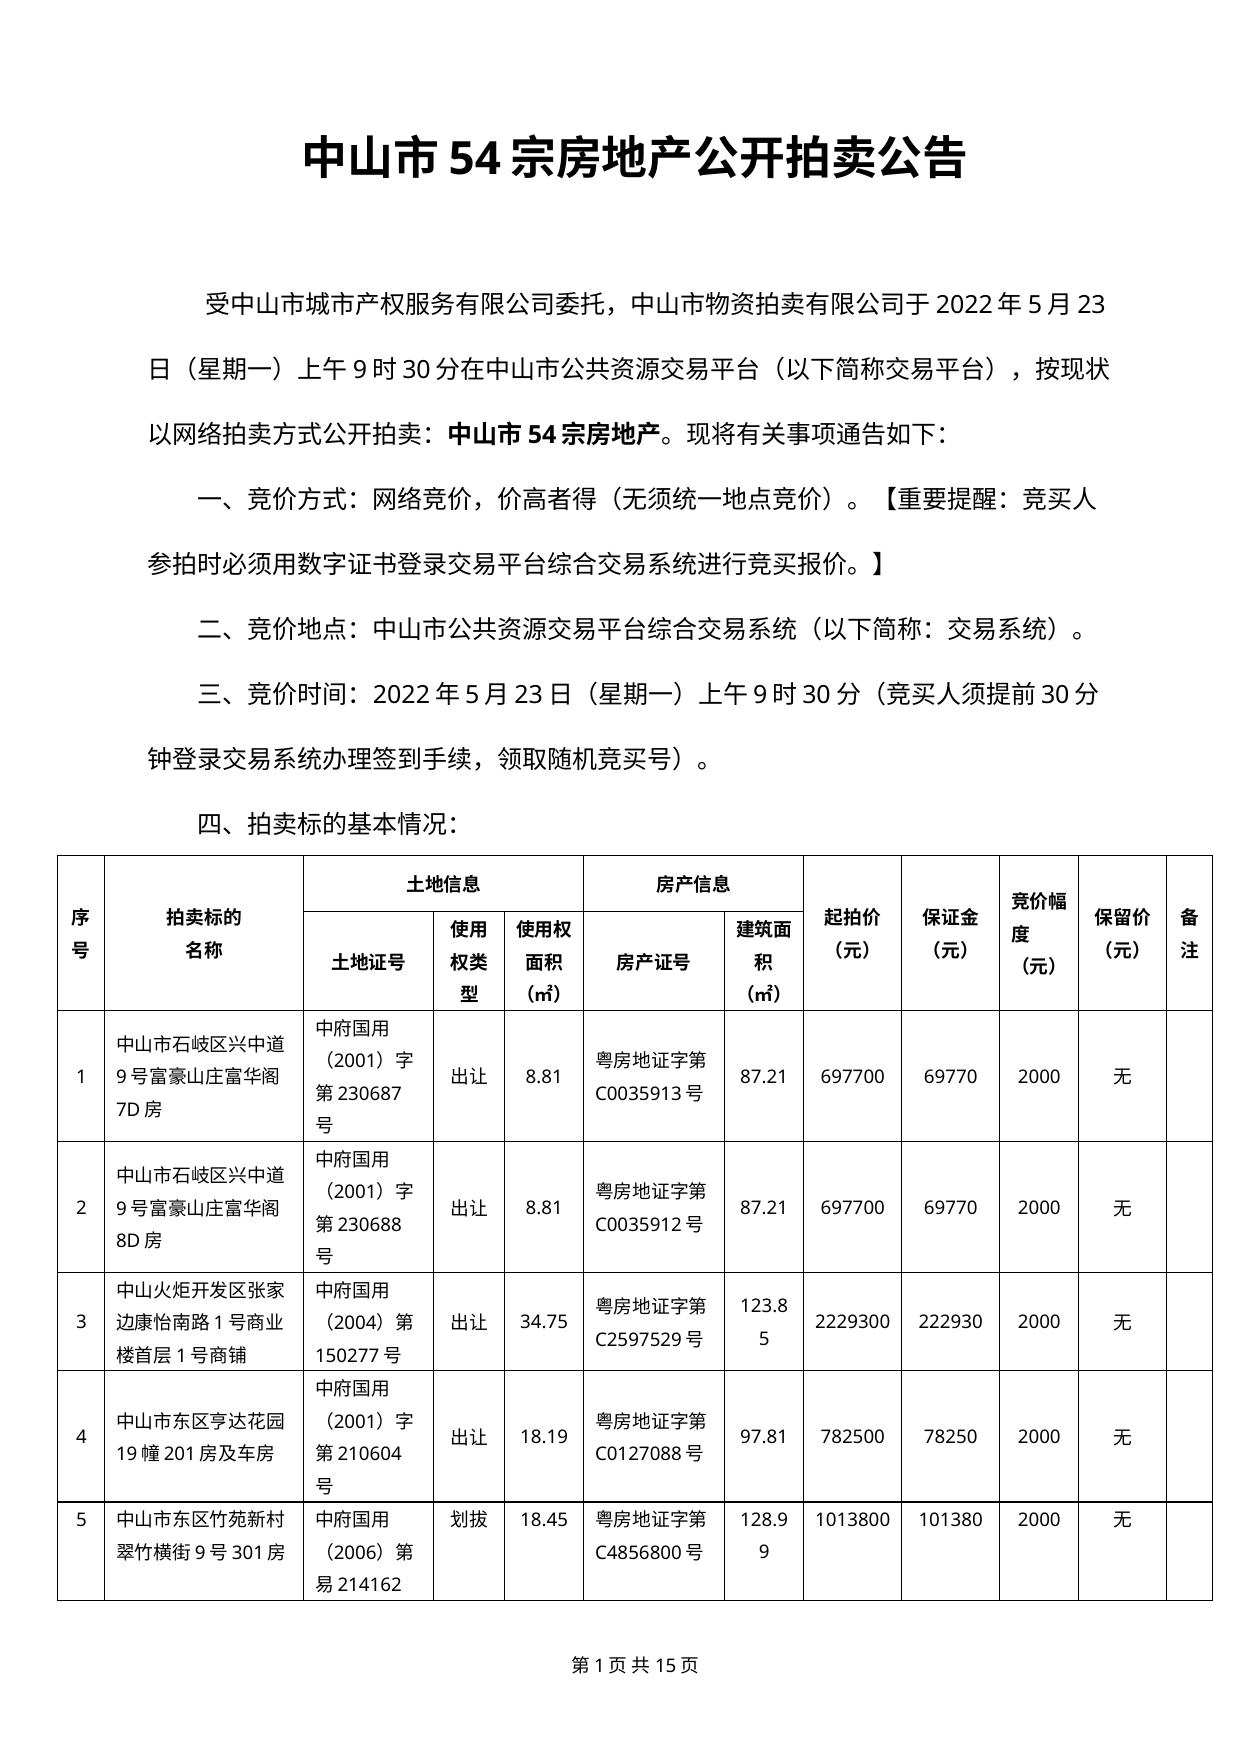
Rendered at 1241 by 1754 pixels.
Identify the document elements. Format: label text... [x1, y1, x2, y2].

table_cell 使用权面积（㎡） [505, 912, 583, 1010]
table_cell 782500 [804, 1371, 901, 1501]
table_cell 69770 [902, 1142, 999, 1272]
table_cell 无 [1079, 1273, 1166, 1370]
table_cell 中府国用（2001）字第230688号 [304, 1142, 433, 1272]
table_header 竞价幅度（元） [1000, 856, 1078, 1010]
table_header 房产信息 [584, 856, 803, 911]
table_cell 87.21 [725, 1011, 803, 1141]
text 四、拍卖标的基本情况： [148, 790, 1122, 855]
table_cell 4 [58, 1371, 104, 1501]
table_cell 18.19 [505, 1371, 583, 1501]
table_cell 划拔 [434, 1503, 504, 1600]
table_header 土地信息 [304, 856, 583, 911]
table_cell 中山火炬开发区张家边康怡南路1号商业楼首层1号商铺 [105, 1273, 303, 1370]
table_cell 2000 [1000, 1371, 1078, 1501]
table_cell 101380 [902, 1503, 999, 1600]
table_cell [1167, 1371, 1212, 1501]
table_cell 1 [58, 1011, 104, 1141]
table_cell 222930 [902, 1273, 999, 1370]
table_header 保留价（元） [1079, 856, 1166, 1010]
table_cell 2229300 [804, 1273, 901, 1370]
text 受中山市城市产权服务有限公司委托，中山市物资拍卖有限公司于2022年5月23日（星期一）上午9时30分在中山市公共资源交易平台（以下简称交易平台），按现状以网络拍卖方式公开拍卖：中山市54宗房地产。现将有关事项通告如下： [148, 270, 1122, 465]
table_cell 中府国用（2001）字第230687号 [304, 1011, 433, 1141]
table_cell 697700 [804, 1011, 901, 1141]
table_cell 3 [58, 1273, 104, 1370]
table_cell 粤房地证字第C0127088号 [584, 1371, 724, 1501]
table_cell 粤房地证字第C4856800号 [584, 1503, 724, 1600]
table_cell 无 [1079, 1371, 1166, 1501]
text 中山市54宗房地产公开拍卖公告 [148, 106, 1122, 203]
table_cell [1167, 1142, 1212, 1272]
table_cell 中府国用（2004）第150277号 [304, 1273, 433, 1370]
table_cell 中府国用（2001）字第210604号 [304, 1371, 433, 1501]
table_cell 2000 [1000, 1503, 1078, 1600]
table_cell 无 [1079, 1503, 1166, 1600]
table_cell 无 [1079, 1142, 1166, 1272]
table_header 保证金（元） [902, 856, 999, 1010]
table_cell 2000 [1000, 1142, 1078, 1272]
text 三、竞价时间：2022年5月23日（星期一）上午9时30分（竞买人须提前30分钟登录交易系统办理签到手续，领取随机竞买号）。 [148, 660, 1122, 790]
table_cell 中府国用（2006）第易214162号 [304, 1503, 433, 1600]
table_cell 78250 [902, 1371, 999, 1501]
text 一、竞价方式：网络竞价，价高者得（无须统一地点竞价）。【重要提醒：竞买人参拍时必须用数字证书登录交易平台综合交易系统进行竞买报价。】 [148, 465, 1122, 595]
table_cell 87.21 [725, 1142, 803, 1272]
table_cell 2000 [1000, 1273, 1078, 1370]
table_cell 中山市石岐区兴中道9号富豪山庄富华阁7D房 [105, 1011, 303, 1141]
table_cell 69770 [902, 1011, 999, 1141]
table_cell 5 [58, 1503, 104, 1600]
table_cell 18.45 [505, 1503, 583, 1600]
table_cell [1167, 1011, 1212, 1141]
table_cell [1167, 1503, 1212, 1600]
table_header 序号 [58, 856, 104, 1010]
table_cell 粤房地证字第C2597529号 [584, 1273, 724, 1370]
table_cell 中山市东区亨达花园19幢201房及车房 [105, 1371, 303, 1501]
table_cell 128.99 [725, 1503, 803, 1600]
table_cell 建筑面积（㎡） [725, 912, 803, 1010]
table_header 备注 [1167, 856, 1212, 1010]
table_cell 2000 [1000, 1011, 1078, 1141]
table_cell 8.81 [505, 1142, 583, 1272]
table_cell 8.81 [505, 1011, 583, 1141]
table_cell 123.85 [725, 1273, 803, 1370]
table_cell 697700 [804, 1142, 901, 1272]
table_cell 粤房地证字第C0035913号 [584, 1011, 724, 1141]
table_header 拍卖标的 名称 [105, 856, 303, 1010]
table_cell 出让 [434, 1371, 504, 1501]
table_cell 2 [58, 1142, 104, 1272]
table_cell 使用权类型 [434, 912, 504, 1010]
table_cell 粤房地证字第C0035912号 [584, 1142, 724, 1272]
text 二、竞价地点：中山市公共资源交易平台综合交易系统（以下简称：交易系统）。 [148, 595, 1122, 660]
table_cell 出让 [434, 1273, 504, 1370]
table_cell 无 [1079, 1011, 1166, 1141]
table_cell 土地证号 [304, 912, 433, 1010]
table_cell 1013800 [804, 1503, 901, 1600]
table_cell 出让 [434, 1142, 504, 1272]
table_cell 34.75 [505, 1273, 583, 1370]
table_cell 出让 [434, 1011, 504, 1141]
table_cell 97.81 [725, 1371, 803, 1501]
table_cell 中山市石岐区兴中道9号富豪山庄富华阁8D房 [105, 1142, 303, 1272]
table_cell [1167, 1273, 1212, 1370]
table_header 起拍价（元） [804, 856, 901, 1010]
table_cell 房产证号 [584, 912, 724, 1010]
table_cell 中山市东区竹苑新村翠竹横街9号301房 [105, 1503, 303, 1600]
